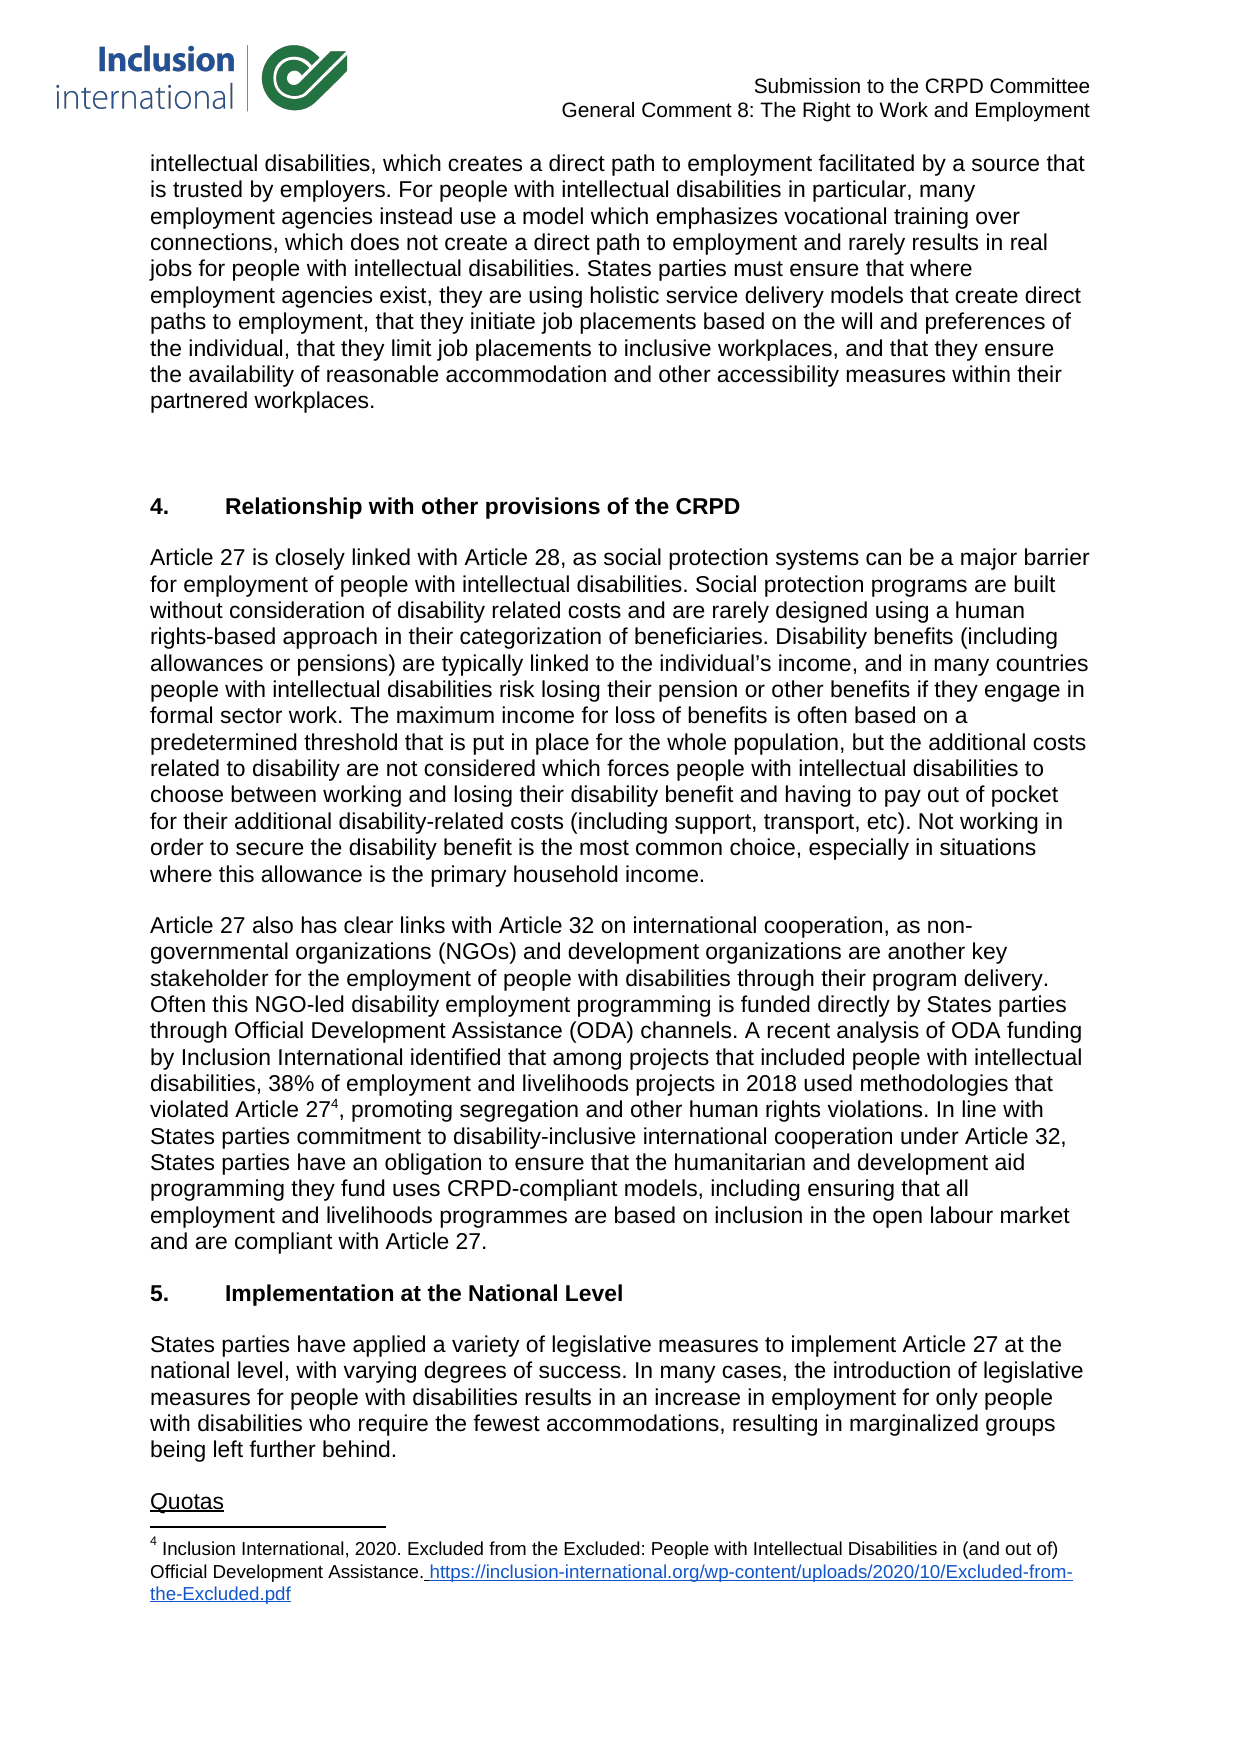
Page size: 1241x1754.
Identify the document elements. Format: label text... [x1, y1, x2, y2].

text Article 27 also has clear links with Article 32 on international cooperation, as non-governmental organizations (NGOs) and development organizations are another key stakeholder for the employment of people with disabilities through their program delivery. Often this NGO-led disability employment programming is funded directly by States parties through Official Development Assistance (ODA) channels. A recent analysis of ODA funding by Inclusion International identified that among projects that included people with intellectual disabilities, 38% of employment and livelihoods projects in 2018 used methodologies that violated Article 27, promoting segregation and other human rights violations. In line with States parties commitment to disability-inclusive international cooperation under Article 32, States parties have an obligation to ensure that the humanitarian and development aid programming they fund uses CRPD-compliant models, including ensuring that all employment and livelihoods programmes are based on inclusion in the open labour market and are compliant with Article 27. [150, 912, 1090, 1254]
picture [54, 41, 348, 117]
text Article 27 is closely linked with Article 28, as social protection systems can be a major barrier for employment of people with intellectual disabilities. Social protection programs are built without consideration of disability related costs and are rarely designed using a human rights-based approach in their categorization of beneficiaries. Disability benefits (including allowances or pensions) are typically linked to the individual’s income, and in many countries people with intellectual disabilities risk losing their pension or other benefits if they engage in formal sector work. The maximum income for loss of benefits is often based on a predetermined threshold that is put in place for the whole population, but the additional costs related to disability are not considered which forces people with intellectual disabilities to choose between working and losing their disability benefit and having to pay out of pocket for their additional disability-related costs (including support, transport, etc). Not working in order to secure the disability benefit is the most common choice, especially in situations where this allowance is the primary household income. [150, 544, 1090, 887]
text 4. Relationship with other provisions of the CRPD [150, 493, 1090, 519]
text 5. Implementation at the National Level [150, 1279, 1090, 1306]
text Quotas [150, 1488, 1090, 1514]
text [150, 150, 1090, 468]
text States parties have applied a variety of legislative measures to implement Article 27 at the national level, with varying degrees of success. In many cases, the introduction of legislative measures for people with disabilities results in an increase in employment for only people with disabilities who require the fewest accommodations, resulting in marginalized groups being left further behind. [150, 1331, 1090, 1463]
